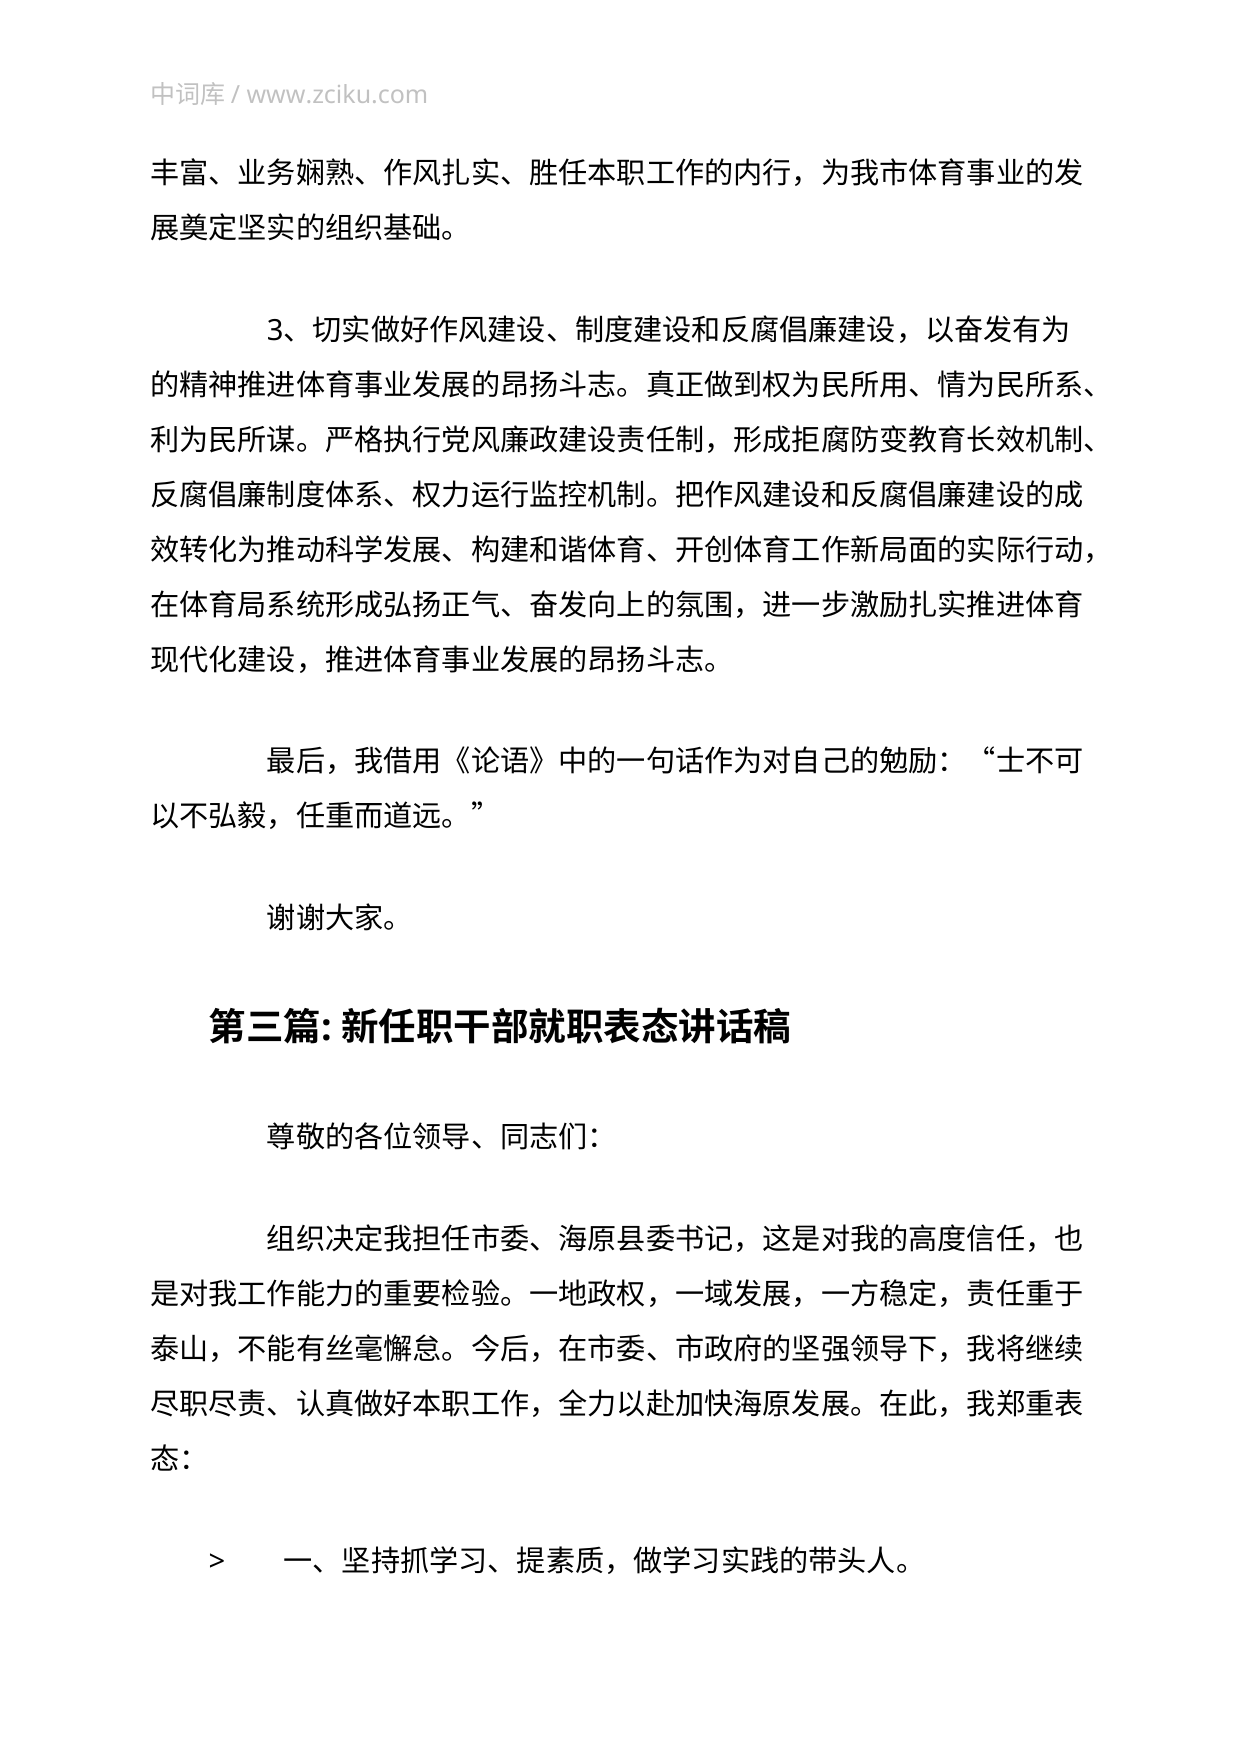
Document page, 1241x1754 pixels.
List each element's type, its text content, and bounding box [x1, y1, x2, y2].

text 组织决定我担任市委、海原县委书记，这是对我的高度信任，也是对我工作能力的重要检验。一地政权，一域发展，一方稳定，责任重于泰山，不能有丝毫懈怠。今后，在市委、市政府的坚强领导下，我将继续尽职尽责、认真做好本职工作，全力以赴加快海原发展。在此，我郑重表态： [150, 1216, 1090, 1478]
text > 一、坚持抓学习、提素质，做学习实践的带头人。 [150, 1537, 1090, 1579]
text 谢谢大家。 [150, 894, 1090, 937]
text 最后，我借用《论语》中的一句话作为对自己的勉励：“士不可以不弘毅，任重而道远。” [150, 738, 1090, 835]
text 3、切实做好作风建设、制度建设和反腐倡廉建设，以奋发有为的精神推进体育事业发展的昂扬斗志。真正做到权为民所用、情为民所系、利为民所谋。严格执行党风廉政建设责任制，形成拒腐防变教育长效机制、反腐倡廉制度体系、权力运行监控机制。把作风建设和反腐倡廉建设的成效转化为推动科学发展、构建和谐体育、开创体育工作新局面的实际行动，在体育局系统形成弘扬正气、奋发向上的氛围，进一步激励扎实推进体育现代化建设，推进体育事业发展的昂扬斗志。 [150, 307, 1090, 678]
text 尊敬的各位领导、同志们： [150, 1114, 1090, 1156]
text 第三篇: 新任职干部就职表态讲话稿 [150, 996, 1090, 1051]
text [150, 150, 1090, 247]
